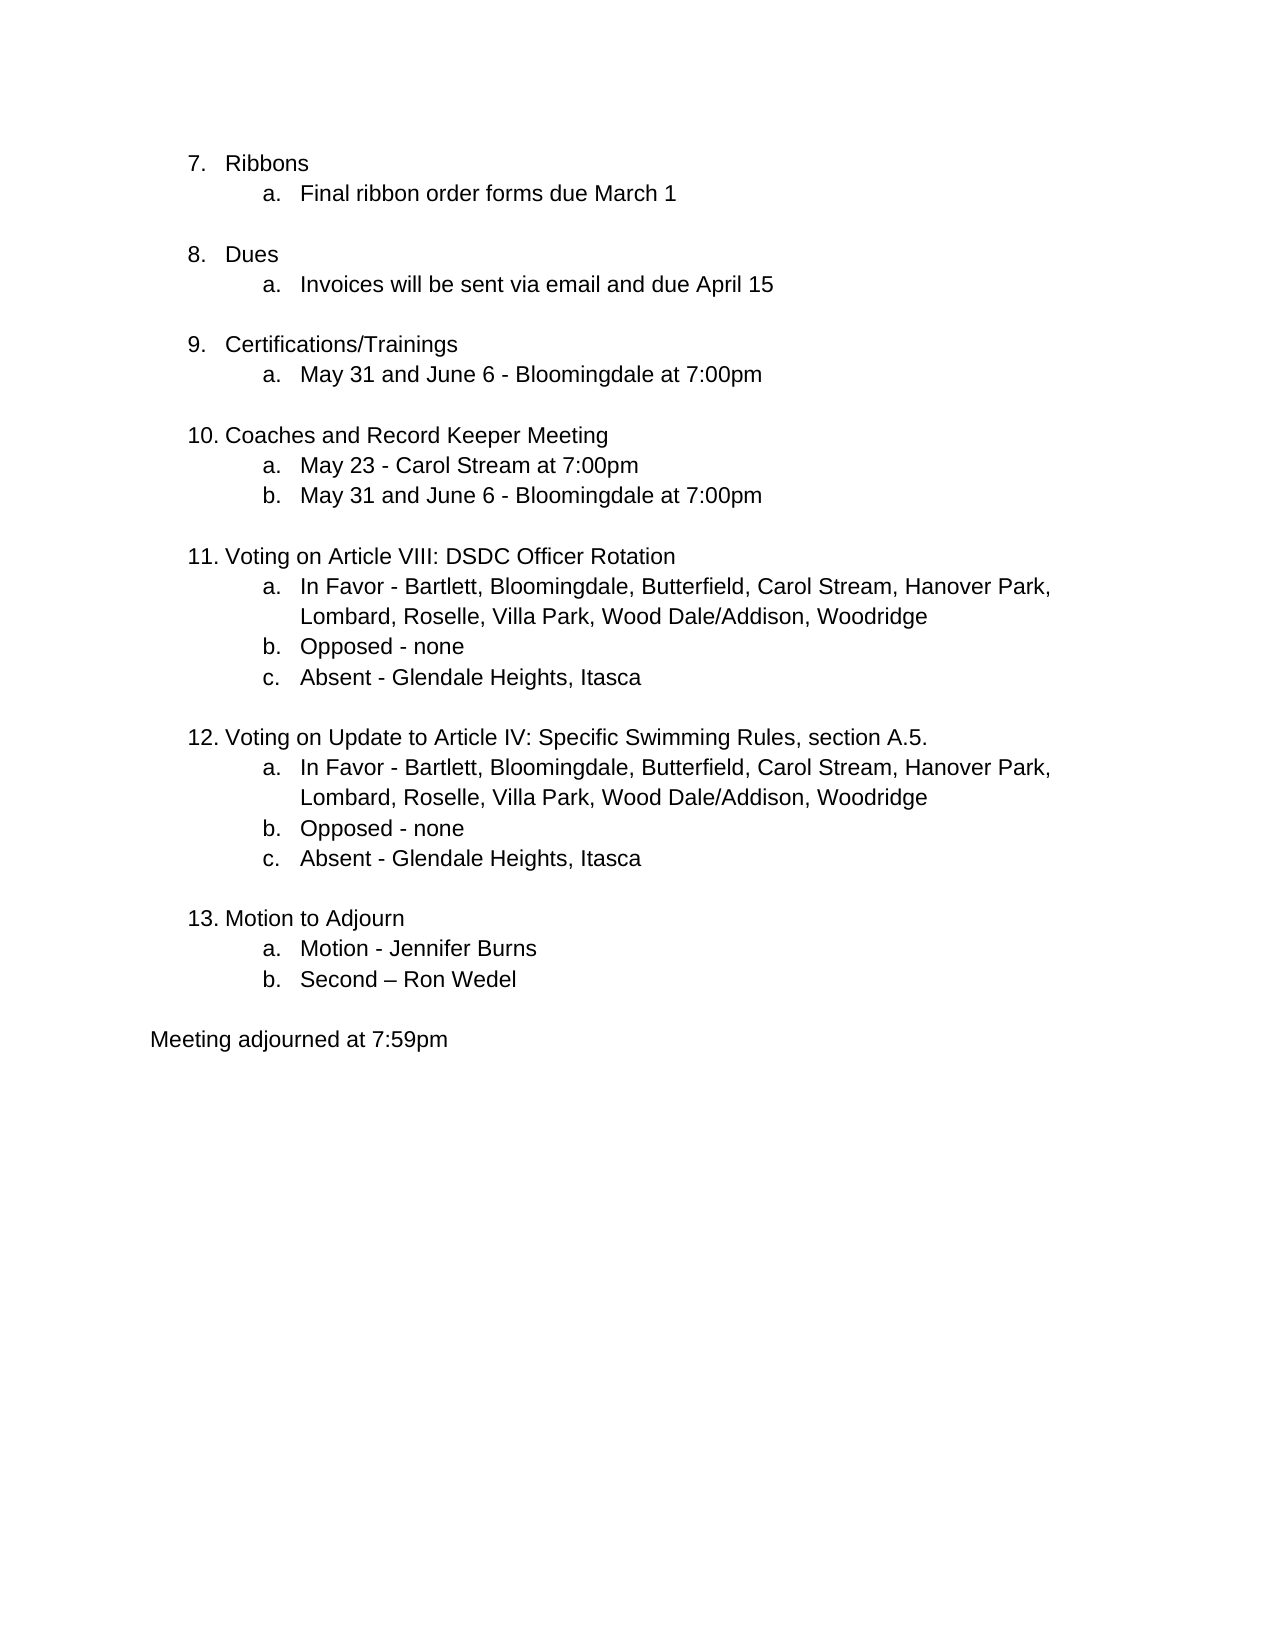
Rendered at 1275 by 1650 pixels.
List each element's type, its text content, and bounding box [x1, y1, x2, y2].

list Invoices will be sent via email and due April 15 [262, 271, 1125, 297]
list Motion - Jennifer Burns [262, 935, 1125, 962]
list Opposed - none [262, 633, 1125, 660]
list In Favor - Bartlett, Bloomingdale, Butterfield, Carol Stream, Hanover Park, Lombard, Roselle, Villa Park, Wood Dale/Addison, Woodridge [262, 573, 1125, 629]
list Voting on Update to Article IV: Specific Swimming Rules, section A.5. [187, 724, 1125, 750]
list May 31 and June 6 - Bloomingdale at 7:00pm [262, 361, 1125, 388]
list Absent - Glendale Heights, Itasca [262, 663, 1125, 690]
list Motion to Adjourn [187, 905, 1125, 932]
list Dues [187, 241, 1125, 267]
text Meeting adjourned at 7:59pm [150, 1026, 1125, 1052]
list Ribbons [187, 150, 1125, 176]
list Absent - Glendale Heights, Itasca [262, 845, 1125, 871]
list Final ribbon order forms due March 1 [262, 180, 1125, 207]
list May 31 and June 6 - Bloomingdale at 7:00pm [262, 482, 1125, 509]
list Second – Ron Wedel [262, 966, 1125, 992]
list Voting on Article VIII: DSDC Officer Rotation [187, 543, 1125, 569]
list Opposed - none [262, 814, 1125, 841]
list May 23 - Carol Stream at 7:00pm [262, 452, 1125, 478]
list Certifications/Trainings [187, 331, 1125, 358]
list In Favor - Bartlett, Bloomingdale, Butterfield, Carol Stream, Hanover Park, Lombard, Roselle, Villa Park, Wood Dale/Addison, Woodridge [262, 754, 1125, 811]
list Coaches and Record Keeper Meeting [187, 422, 1125, 448]
